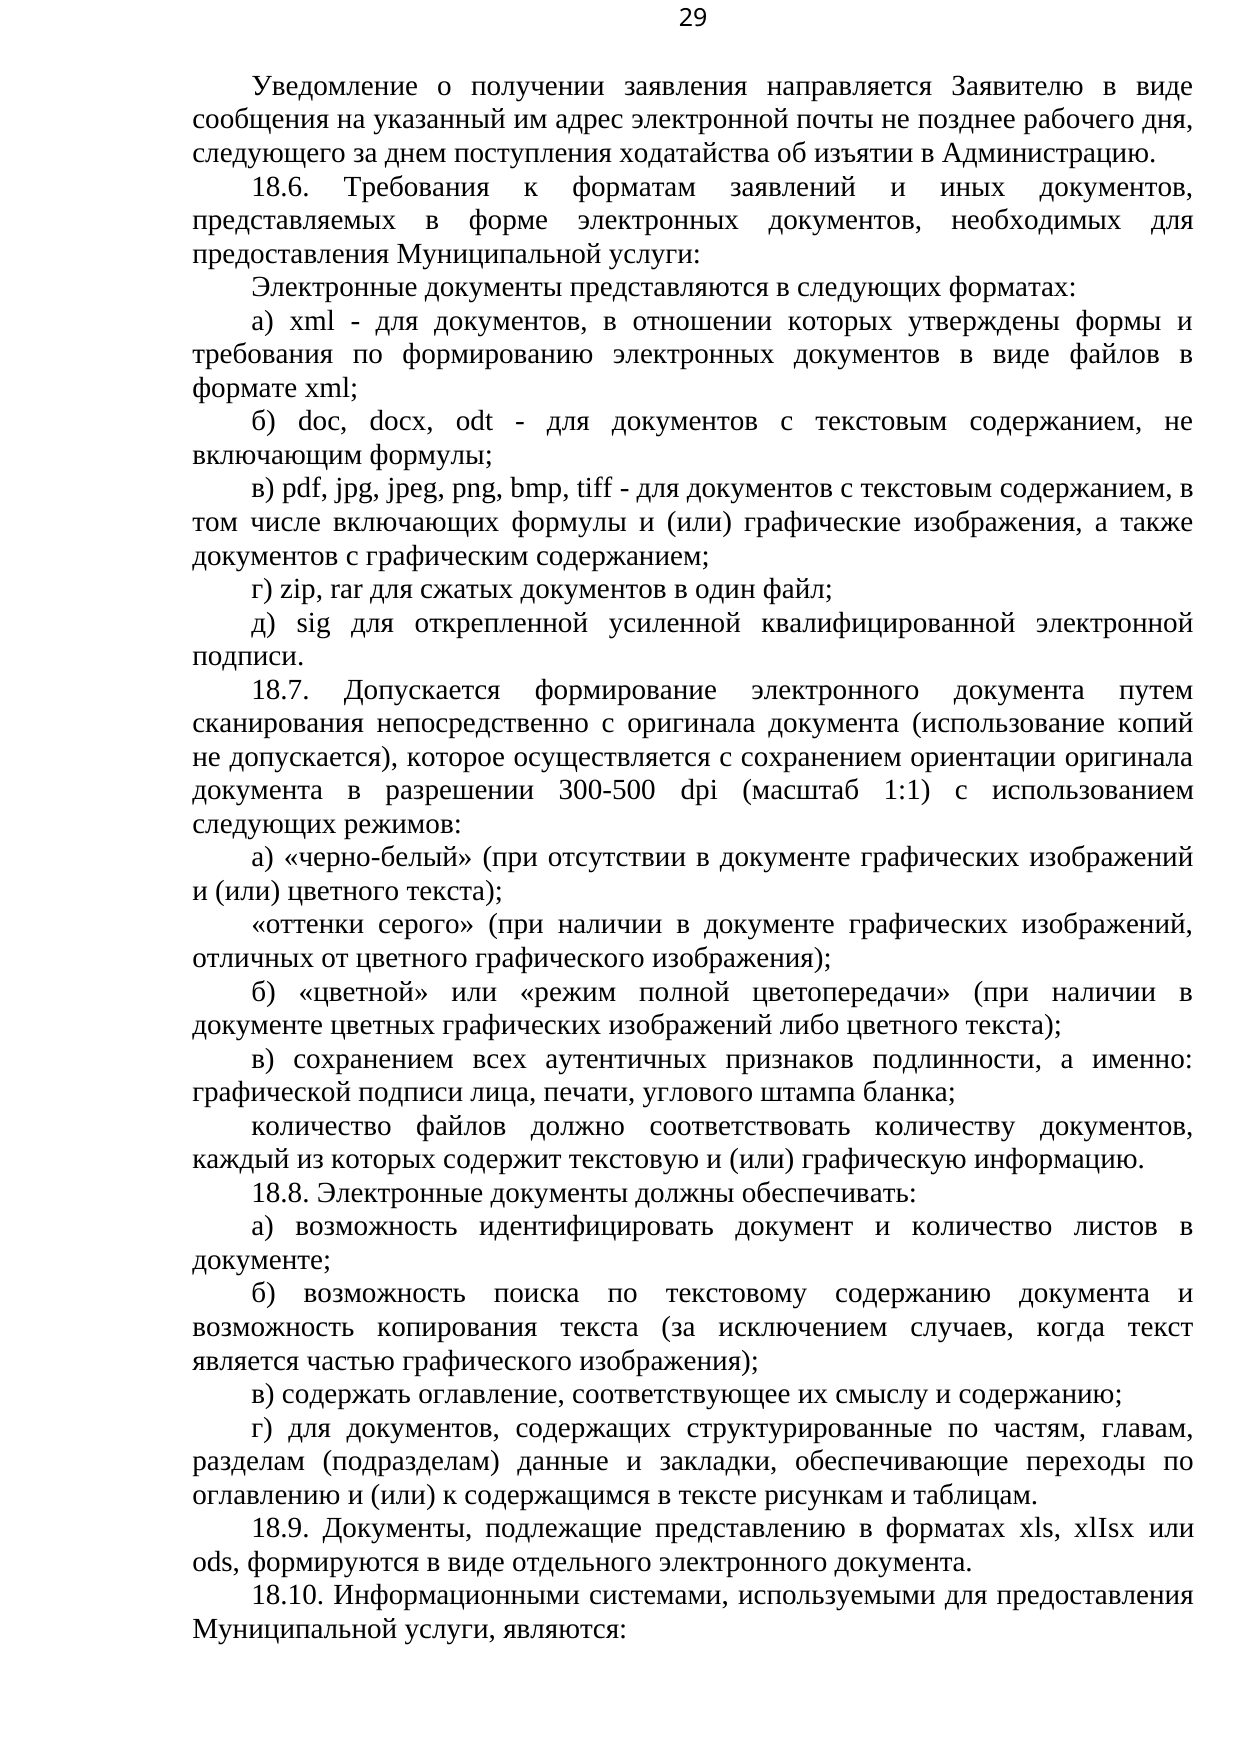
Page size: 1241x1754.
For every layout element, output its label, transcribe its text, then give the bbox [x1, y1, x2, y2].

text 18.6. Требования к форматам заявлений и иных документов, представляемых в форме электронных документов, необходимых для предоставления Муниципальной услуги: [192, 169, 1194, 269]
text «оттенки серого» (при наличии в документе графических изображений, отличных от цветного графического изображения); [192, 907, 1194, 974]
text в) pdf, jpg, jpeg, png, bmp, tiff - для документов с текстовым содержанием, в том числе включающих формулы и (или) графические изображения, а также документов с графическим содержанием; [192, 471, 1194, 571]
text в) сохранением всех аутентичных признаков подлинности, а именно: графической подписи лица, печати, углового штампа бланка; [192, 1041, 1194, 1108]
text б) doc, docx, odt - для документов с текстовым содержанием, не включающим формулы; [192, 403, 1194, 471]
text 18.9. Документы, подлежащие представлению в форматах xls, xlIsx или ods, формируются в виде отдельного электронного документа. [192, 1510, 1194, 1577]
text Электронные документы представляются в следующих форматах: [192, 269, 1194, 303]
text в) содержать оглавление, соответствующее их смыслу и содержанию; [192, 1376, 1194, 1410]
text б) возможность поиска по текстовому содержанию документа и возможность копирования текста (за исключением случаев, когда текст является частью графического изображения); [192, 1276, 1194, 1376]
text г) zip, rar для сжатых документов в один файл; [192, 571, 1194, 605]
text а) возможность идентифицировать документ и количество листов в документе; [192, 1208, 1194, 1276]
text а) xml - для документов, в отношении которых утверждены формы и требования по формированию электронных документов в виде файлов в формате xml; [192, 303, 1194, 403]
text г) для документов, содержащих структурированные по частям, главам, разделам (подразделам) данные и закладки, обеспечивающие переходы по оглавлению и (или) к содержащимся в тексте рисункам и таблицам. [192, 1410, 1194, 1510]
text а) «черно-белый» (при отсутствии в документе графических изображений и (или) цветного текста); [192, 839, 1194, 907]
text Уведомление о получении заявления направляется Заявителю в виде сообщения на указанный им адрес электронной почты не позднее рабочего дня, следующего за днем поступления ходатайства об изъятии в Администрацию. [192, 68, 1194, 169]
text 18.7. Допускается формирование электронного документа путем сканирования непосредственно с оригинала документа (использование копий не допускается), которое осуществляется с сохранением ориентации оригинала документа в разрешении 300-500 dpi (масштаб 1:1) с использованием следующих режимов: [192, 672, 1194, 839]
text д) sig для открепленной усиленной квалифицированной электронной подписи. [192, 605, 1194, 672]
text количество файлов должно соответствовать количеству документов, каждый из которых содержит текстовую и (или) графическую информацию. [192, 1108, 1194, 1175]
text 18.8. Электронные документы должны обеспечивать: [192, 1175, 1194, 1208]
text 18.10. Информационными системами, используемыми для предоставления Муниципальной услуги, являются: [192, 1577, 1194, 1644]
text б) «цветной» или «режим полной цветопередачи» (при наличии в документе цветных графических изображений либо цветного текста); [192, 974, 1194, 1041]
